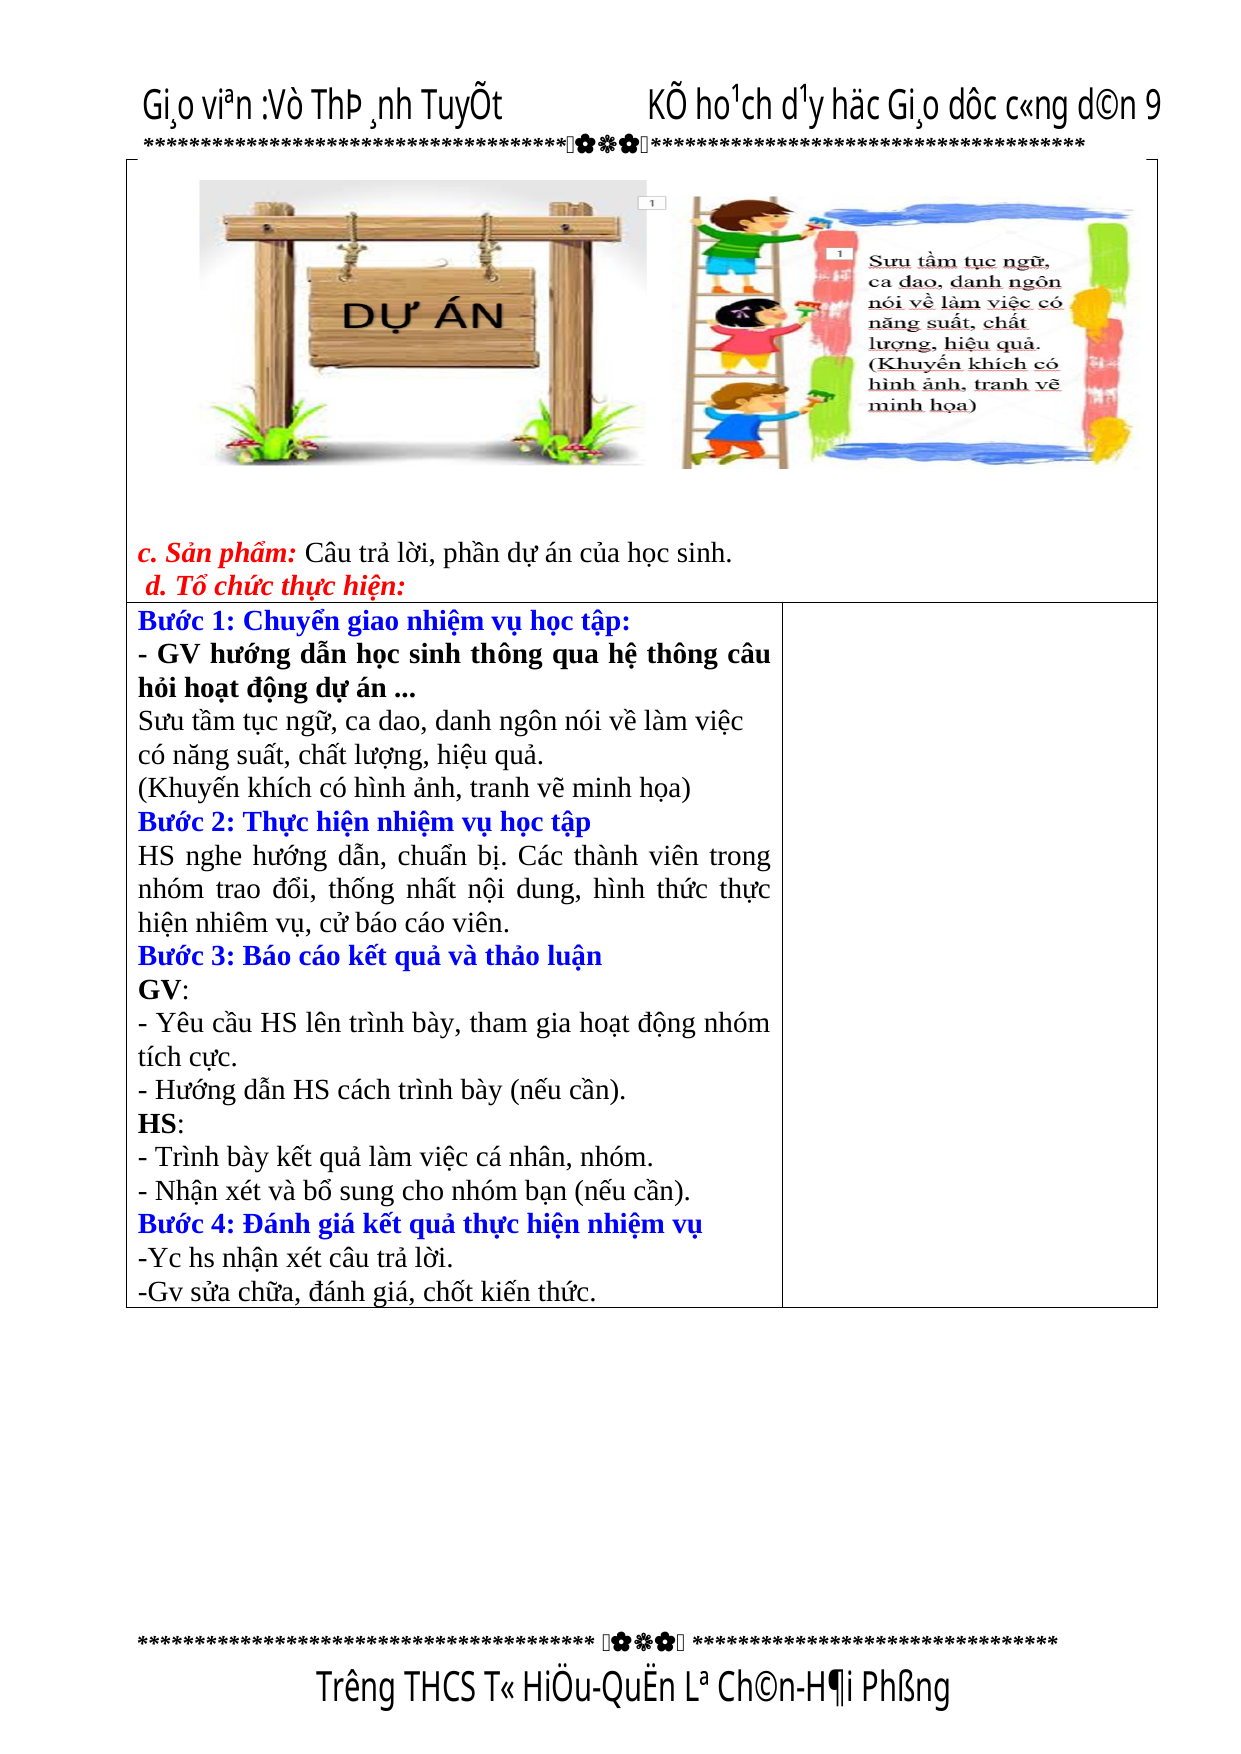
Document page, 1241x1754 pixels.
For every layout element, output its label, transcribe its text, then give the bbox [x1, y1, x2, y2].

table_cell [783, 603, 1157, 1307]
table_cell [127, 160, 1157, 602]
picture [137, 159, 1147, 502]
table_cell Bước 1: Chuyển giao nhiệm vụ học tập: - GV hướng dẫn học sinh thông qua hệ thông câu hỏi hoạt động dự án ... Sưu tầm tục ngữ, ca dao, danh ngôn nói về làm việc có năng suất, chất lượng, hiệu quả. (Khuyến khích có hình ảnh, tranh vẽ minh họa) Bước 2: Thực hiện nhiệm vụ học tập HS nghe hướng dẫn, chuẩn bị. Các thành viên trong nhóm trao đổi, thống nhất nội dung, hình thức thực hiện nhiêm vụ, cử báo cáo viên. Bước 3: Báo cáo kết quả và thảo luận GV: - Yêu cầu HS lên trình bày, tham gia hoạt động nhóm tích cực. - Hướng dẫn HS cách trình bày (nếu cần). HS: - Trình bày kết quả làm việc cá nhân, nhóm. - Nhận xét và bổ sung cho nhóm bạn (nếu cần). Bước 4: Đánh giá kết quả thực hiện nhiệm vụ -Yc hs nhận xét câu trả lời. -Gv sửa chữa, đánh giá, chốt kiến thức. [127, 603, 782, 1307]
